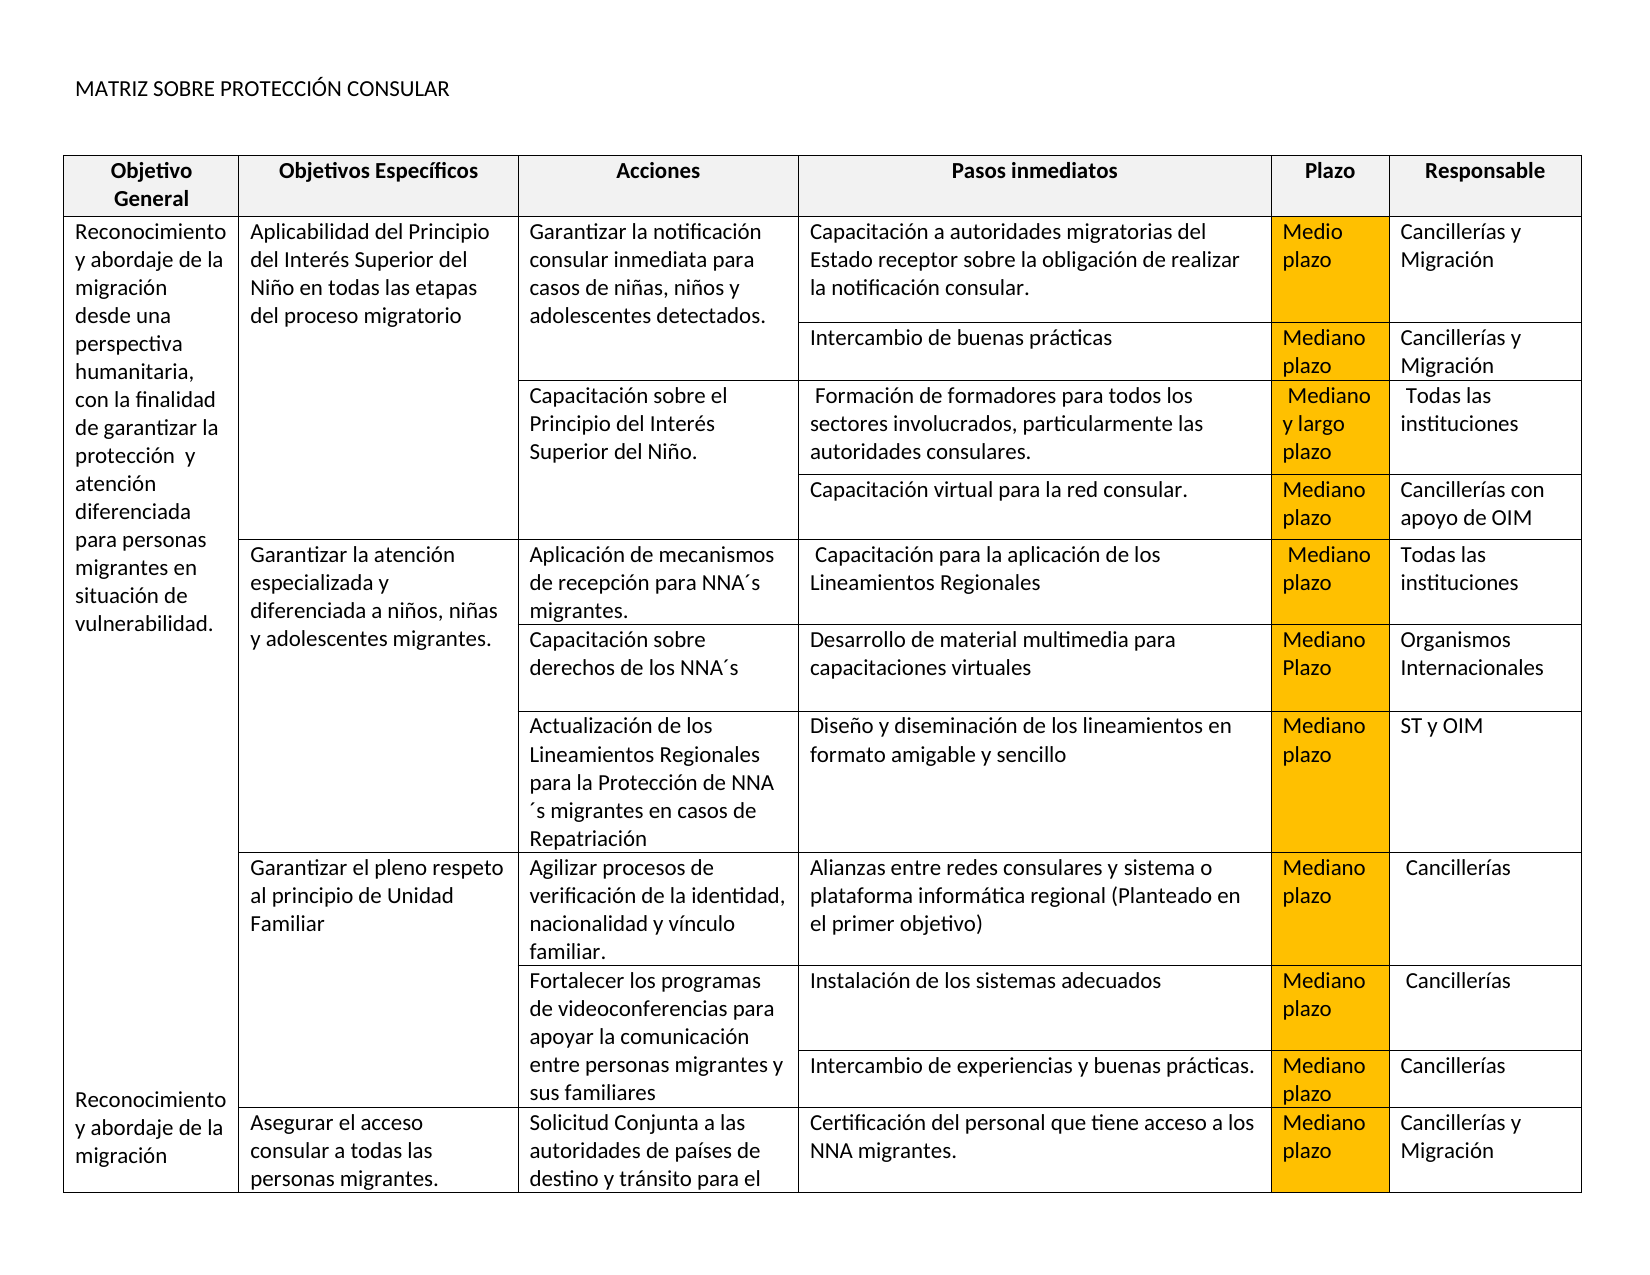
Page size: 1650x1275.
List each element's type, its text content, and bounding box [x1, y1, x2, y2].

table_header Plazo [1272, 156, 1389, 216]
table_header Responsable [1390, 156, 1581, 216]
table_cell Alianzas entre redes consulares y sistema o plataforma informática regional (Planteado en el primer objetivo) [799, 853, 1271, 965]
table_cell Mediano y largo plazo [1272, 381, 1389, 474]
table_cell Mediano plazo [1272, 323, 1389, 380]
table_cell Mediano plazo [1272, 1051, 1389, 1107]
table_cell Diseño y diseminación de los lineamientos en formato amigable y sencillo [799, 712, 1271, 852]
table_cell Todas las instituciones [1390, 381, 1581, 474]
table_cell Garantizar la notificación consular inmediata para casos de niñas, niños y adolescentes detectados. [519, 217, 798, 380]
table_cell Desarrollo de material multimedia para capacitaciones virtuales [799, 625, 1271, 711]
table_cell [1390, 1108, 1581, 1192]
table_cell Cancillerías [1390, 1051, 1581, 1107]
table_cell Capacitación sobre el Principio del Interés Superior del Niño. [519, 381, 798, 539]
table_cell Garantizar la atención especializada y diferenciada a niños, niñas y adolescentes migrantes. [239, 540, 518, 852]
table_cell Aplicación de mecanismos de recepción para NNA´s migrantes. [519, 540, 798, 624]
table_cell Mediano plazo [1272, 475, 1389, 539]
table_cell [519, 1108, 798, 1192]
table_cell Mediano plazo [1272, 540, 1389, 624]
table_cell Todas las instituciones [1390, 540, 1581, 624]
table_header Objetivo General [64, 156, 238, 216]
table_cell Organismos Internacionales [1390, 625, 1581, 711]
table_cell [239, 1108, 518, 1192]
table_cell Reconocimiento y abordaje de la migración desde una perspectiva humanitaria, con la finalidad de garantizar la protección y atención diferenciada para personas migrantes en situación de vulnerabilidad. Reconocimiento y abordaje de la migración desde una perspectiva humanitaria, con la finalidad de garantizar la protección y atención diferenciada para personas migrantes en situación de vulnerabilidad. [64, 217, 238, 1192]
table_cell Cancillerías con apoyo de OIM [1390, 475, 1581, 539]
table_cell ST y OIM [1390, 712, 1581, 852]
table_cell Capacitación sobre derechos de los NNA´s [519, 625, 798, 711]
table_header Objetivos Específicos [239, 156, 518, 216]
table_cell Instalación de los sistemas adecuados [799, 966, 1271, 1050]
table_cell Capacitación virtual para la red consular. [799, 475, 1271, 539]
table_cell Cancillerías y Migración [1390, 323, 1581, 380]
table_cell Mediano plazo [1272, 966, 1389, 1050]
table_cell Garantizar el pleno respeto al principio de Unidad Familiar [239, 853, 518, 1107]
table_cell Formación de formadores para todos los sectores involucrados, particularmente las autoridades consulares. [799, 381, 1271, 474]
table_header Pasos inmediatos [799, 156, 1271, 216]
table_cell Agilizar procesos de verificación de la identidad, nacionalidad y vínculo familiar. [519, 853, 798, 965]
table_cell Intercambio de experiencias y buenas prácticas. [799, 1051, 1271, 1107]
table_cell Mediano plazo [1272, 712, 1389, 852]
table_header Acciones [519, 156, 798, 216]
table_cell Cancillerías y Migración [1390, 217, 1581, 322]
table_cell Fortalecer los programas de videoconferencias para apoyar la comunicación entre personas migrantes y sus familiares [519, 966, 798, 1107]
table_cell Mediano plazo [1272, 853, 1389, 965]
table_cell Capacitación para la aplicación de los Lineamientos Regionales [799, 540, 1271, 624]
table_cell Medio plazo [1272, 217, 1389, 322]
table_cell Aplicabilidad del Principio del Interés Superior del Niño en todas las etapas del proceso migratorio [239, 217, 518, 539]
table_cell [799, 1108, 1271, 1192]
table_cell Mediano Plazo [1272, 625, 1389, 711]
table_cell Intercambio de buenas prácticas [799, 323, 1271, 380]
table_cell Actualización de los Lineamientos Regionales para la Protección de NNA´s migrantes en casos de Repatriación [519, 712, 798, 852]
table_cell Cancillerías [1390, 853, 1581, 965]
table_cell Capacitación a autoridades migratorias del Estado receptor sobre la obligación de realizar la notificación consular. [799, 217, 1271, 322]
table_cell Mediano plazo [1272, 1108, 1389, 1192]
table_cell Cancillerías [1390, 966, 1581, 1050]
